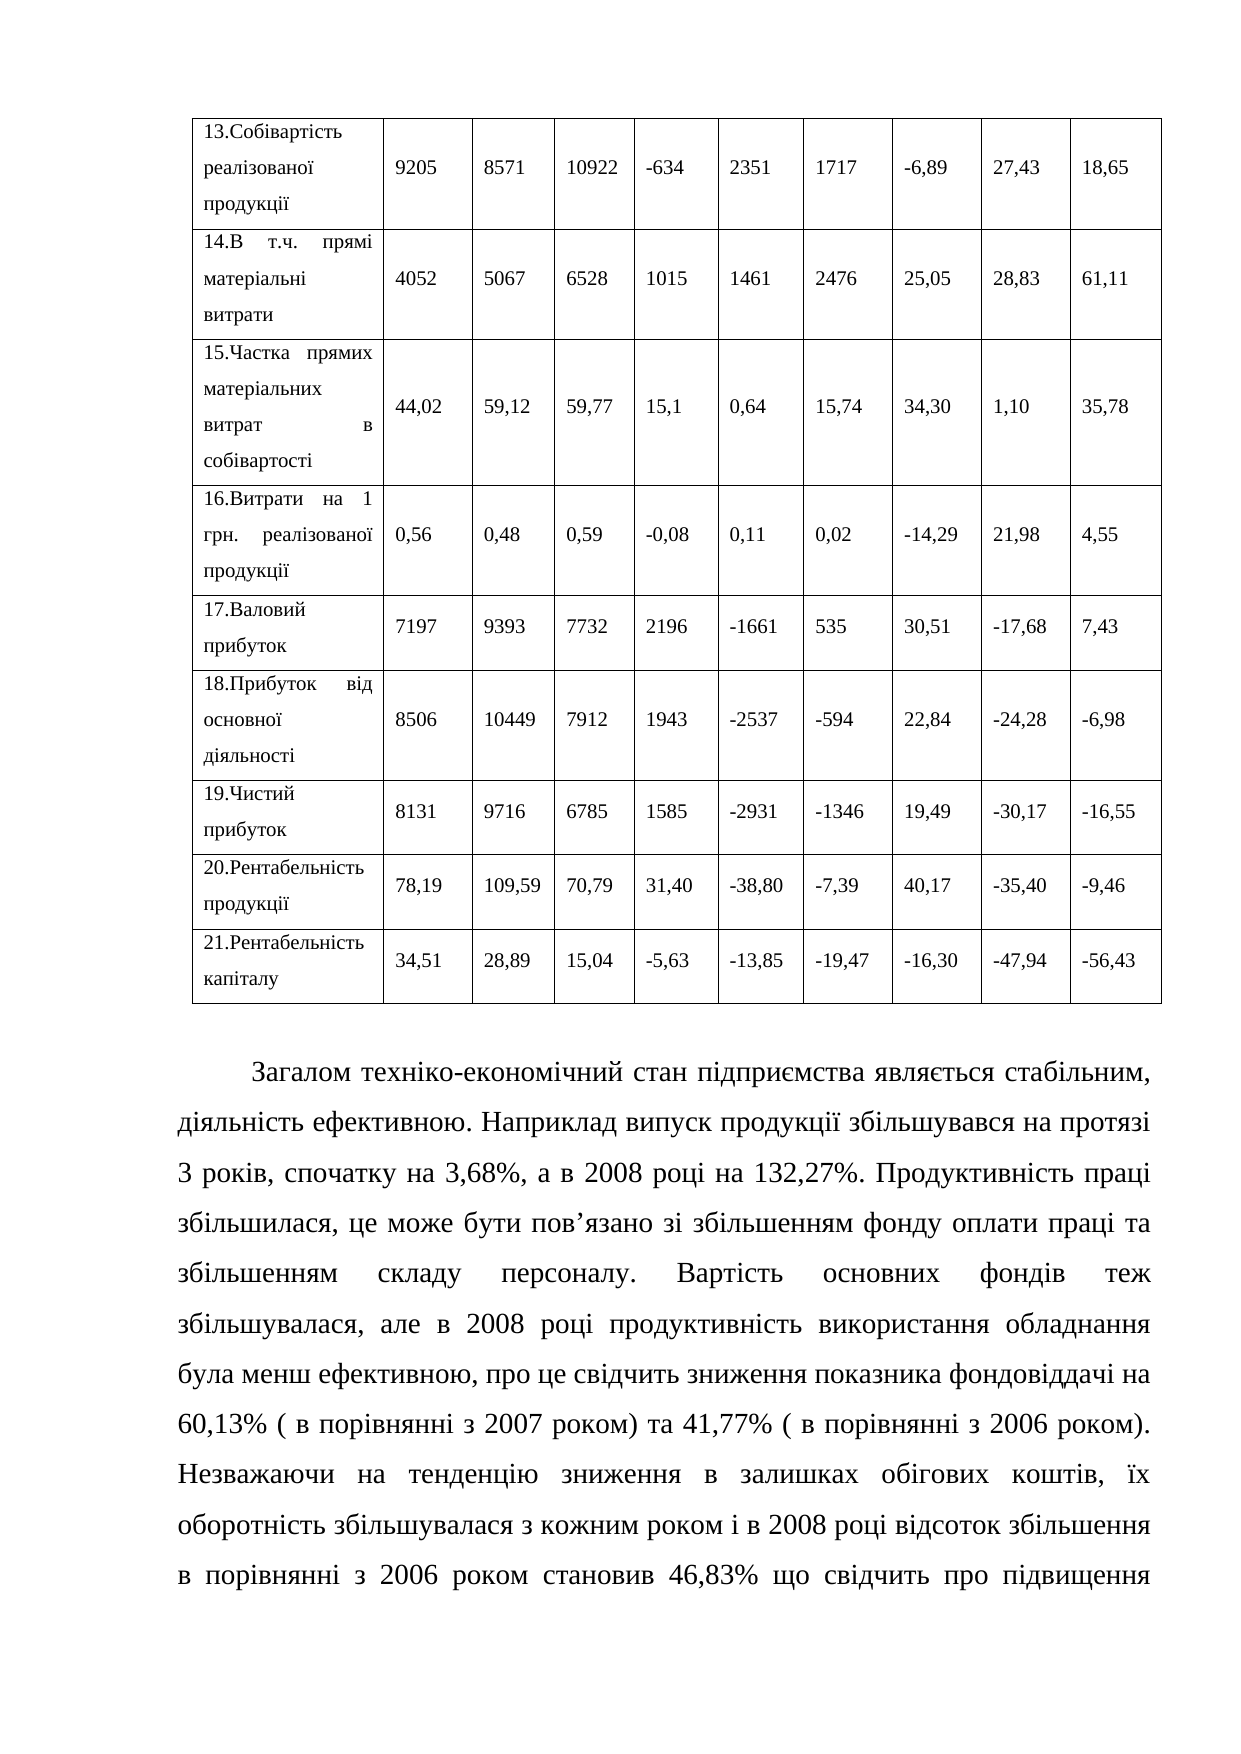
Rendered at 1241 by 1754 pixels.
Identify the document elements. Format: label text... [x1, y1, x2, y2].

table_cell 59,12 [473, 340, 554, 485]
table_cell 34,51 [384, 930, 472, 1003]
table_cell 19.Чистий прибуток [193, 781, 383, 854]
table_cell -6,89 [893, 119, 981, 228]
table_cell 18,65 [1071, 119, 1161, 228]
table_cell 7912 [555, 671, 634, 780]
table_cell 44,02 [384, 340, 472, 485]
table_cell 4052 [384, 230, 472, 339]
table_cell 9393 [473, 596, 554, 670]
table_cell 61,11 [1071, 230, 1161, 339]
table_cell 1585 [635, 781, 718, 854]
table_cell 1015 [635, 230, 718, 339]
table_cell 15,1 [635, 340, 718, 485]
table_cell -1661 [719, 596, 803, 670]
table_cell 7197 [384, 596, 472, 670]
table_cell -14,29 [893, 486, 981, 595]
table_cell 40,17 [893, 855, 981, 928]
table_cell 18.Прибуток від основної діяльності [193, 671, 383, 780]
table_cell 14.В т.ч. прямі матеріальні витрати [193, 230, 383, 339]
table_cell 7732 [555, 596, 634, 670]
table_cell 5067 [473, 230, 554, 339]
table_cell 2351 [719, 119, 803, 228]
table_cell 9716 [473, 781, 554, 854]
table_cell 10449 [473, 671, 554, 780]
table_cell 1943 [635, 671, 718, 780]
table_cell 28,83 [982, 230, 1070, 339]
table_cell -6,98 [1071, 671, 1161, 780]
table_cell 35,78 [1071, 340, 1161, 485]
table_cell -56,43 [1071, 930, 1161, 1003]
table_cell 34,30 [893, 340, 981, 485]
table_cell 31,40 [635, 855, 718, 928]
table_cell 15.Частка прямих матеріальних витрат в собівартості [193, 340, 383, 485]
table_cell 2196 [635, 596, 718, 670]
table_cell 1717 [804, 119, 892, 228]
table_cell 25,05 [893, 230, 981, 339]
table_cell 10922 [555, 119, 634, 228]
table_cell 9205 [384, 119, 472, 228]
table_cell 70,79 [555, 855, 634, 928]
table_cell -19,47 [804, 930, 892, 1003]
table_cell -5,63 [635, 930, 718, 1003]
table_cell 21,98 [982, 486, 1070, 595]
table_cell -0,08 [635, 486, 718, 595]
table_cell -16,30 [893, 930, 981, 1003]
table_cell 19,49 [893, 781, 981, 854]
table_cell 0,11 [719, 486, 803, 595]
table_cell -16,55 [1071, 781, 1161, 854]
table_cell 1461 [719, 230, 803, 339]
table_cell -9,46 [1071, 855, 1161, 928]
table_cell 1,10 [982, 340, 1070, 485]
table_cell 8131 [384, 781, 472, 854]
table_cell -35,40 [982, 855, 1070, 928]
table_cell 15,04 [555, 930, 634, 1003]
table_cell -2931 [719, 781, 803, 854]
table_cell 8506 [384, 671, 472, 780]
table_cell 0,48 [473, 486, 554, 595]
table_cell 109,59 [473, 855, 554, 928]
table_cell 17.Валовий прибуток [193, 596, 383, 670]
table_cell -594 [804, 671, 892, 780]
table_cell 8571 [473, 119, 554, 228]
table_cell -17,68 [982, 596, 1070, 670]
table_cell 20.Рентабельність продукції [193, 855, 383, 928]
table_cell -2537 [719, 671, 803, 780]
table_cell 0,56 [384, 486, 472, 595]
table_cell 30,51 [893, 596, 981, 670]
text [177, 1054, 1152, 1591]
table_cell 4,55 [1071, 486, 1161, 595]
table_cell -634 [635, 119, 718, 228]
table_cell -30,17 [982, 781, 1070, 854]
table_cell 13.Собівартість реалізованої продукції [193, 119, 383, 228]
table_cell 535 [804, 596, 892, 670]
table_cell 27,43 [982, 119, 1070, 228]
table_cell 28,89 [473, 930, 554, 1003]
table_cell 78,19 [384, 855, 472, 928]
table_cell 7,43 [1071, 596, 1161, 670]
table_cell 15,74 [804, 340, 892, 485]
table_cell -13,85 [719, 930, 803, 1003]
table_cell 0,02 [804, 486, 892, 595]
table_cell 6785 [555, 781, 634, 854]
table_cell -1346 [804, 781, 892, 854]
table_cell -47,94 [982, 930, 1070, 1003]
table_cell 0,64 [719, 340, 803, 485]
table_cell -38,80 [719, 855, 803, 928]
table_cell 16.Витрати на 1 грн. реалізованої продукції [193, 486, 383, 595]
table_cell 2476 [804, 230, 892, 339]
table_cell 6528 [555, 230, 634, 339]
table_cell -24,28 [982, 671, 1070, 780]
table_cell 59,77 [555, 340, 634, 485]
table_cell 0,59 [555, 486, 634, 595]
table_cell 21.Рентабельність капіталу [193, 930, 383, 1003]
table_cell -7,39 [804, 855, 892, 928]
table_cell 22,84 [893, 671, 981, 780]
